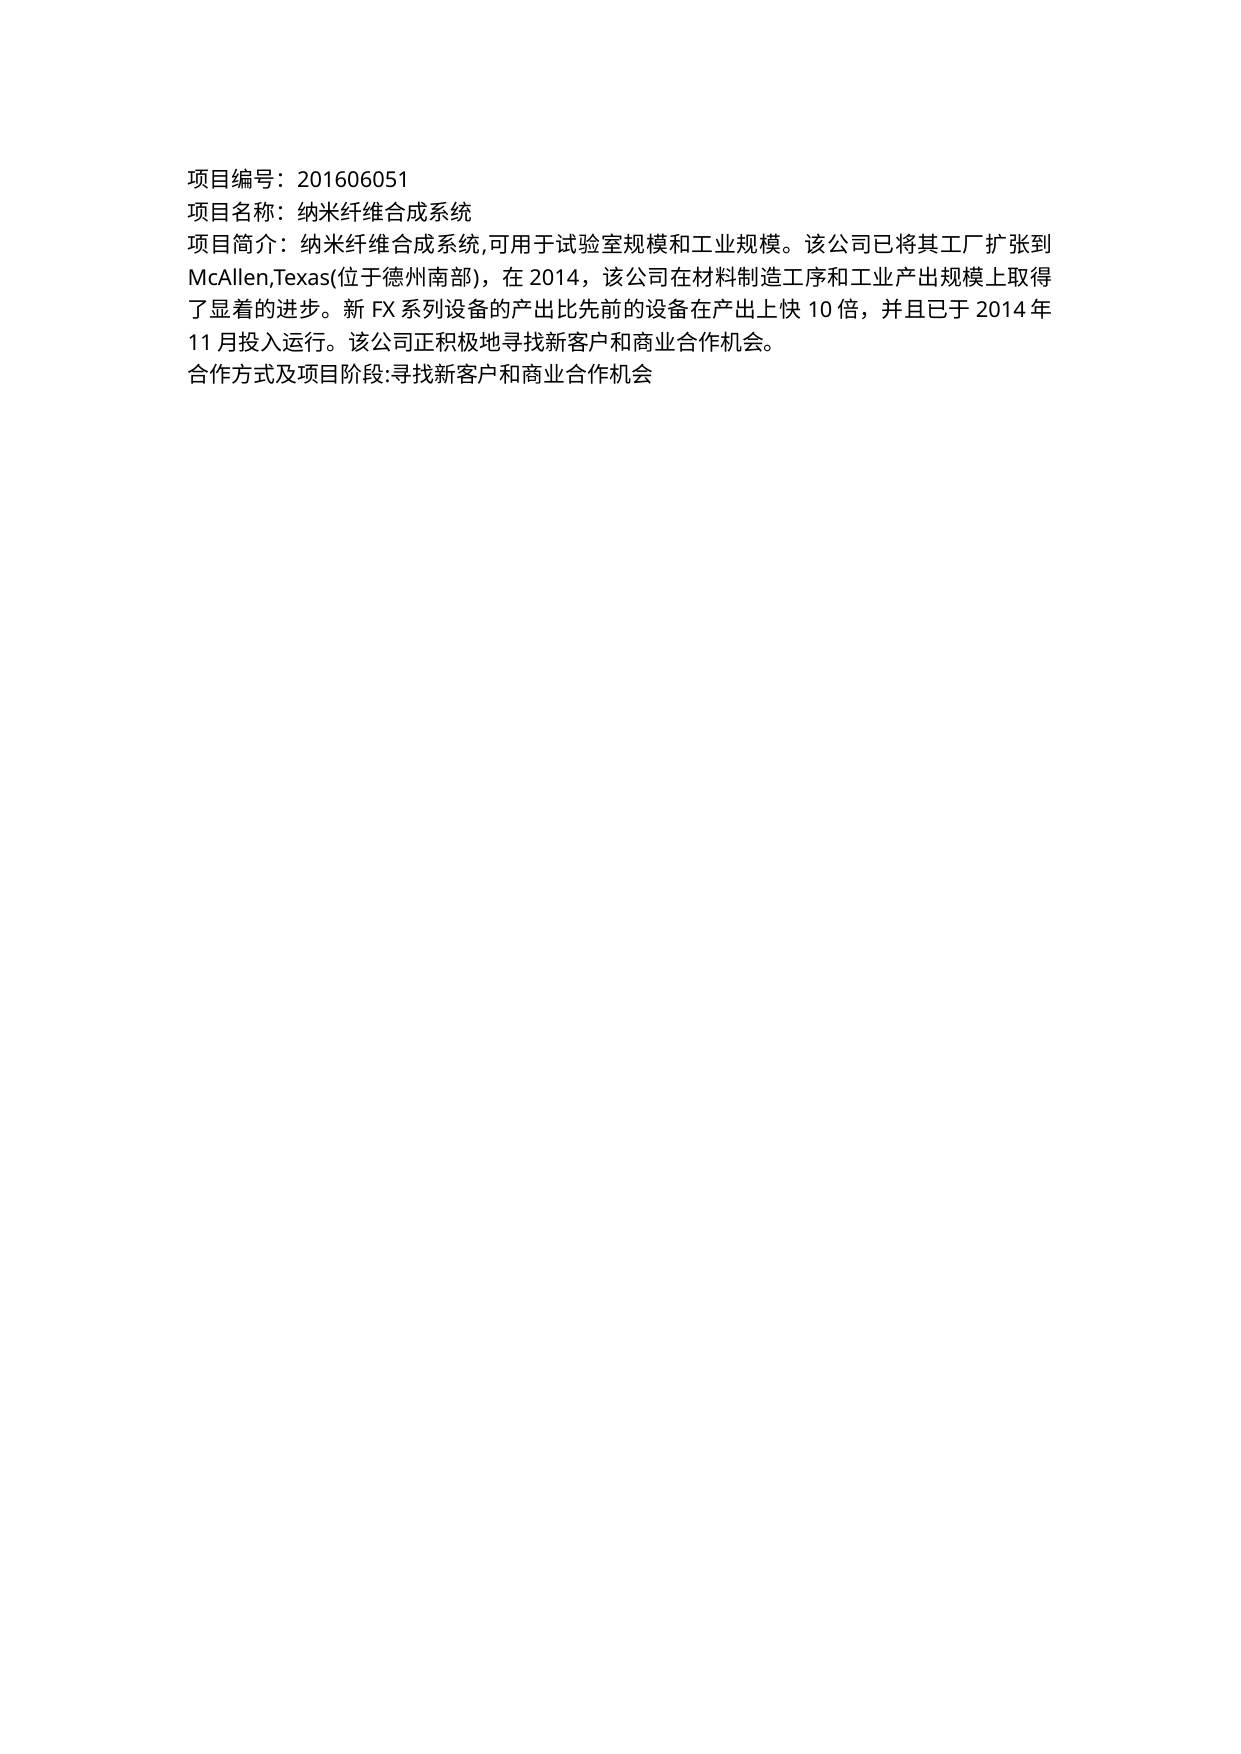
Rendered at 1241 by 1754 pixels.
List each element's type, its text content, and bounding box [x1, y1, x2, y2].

text 合作方式及项目阶段:寻找新客户和商业合作机会 [187, 357, 1053, 389]
text 项目简介：纳米纤维合成系统,可用于试验室规模和工业规模。该公司已将其工厂扩张到McAllen,Texas(位于德州南部)，在2014，该公司在材料制造工序和工业产出规模上取得了显着的进步。新FX系列设备的产出比先前的设备在产出上快10倍，并且已于2014年11月投入运行。该公司正积极地寻找新客户和商业合作机会。 [187, 227, 1053, 357]
text 项目名称：纳米纤维合成系统 [187, 194, 1053, 227]
text 项目编号：201606051 [187, 162, 1053, 194]
